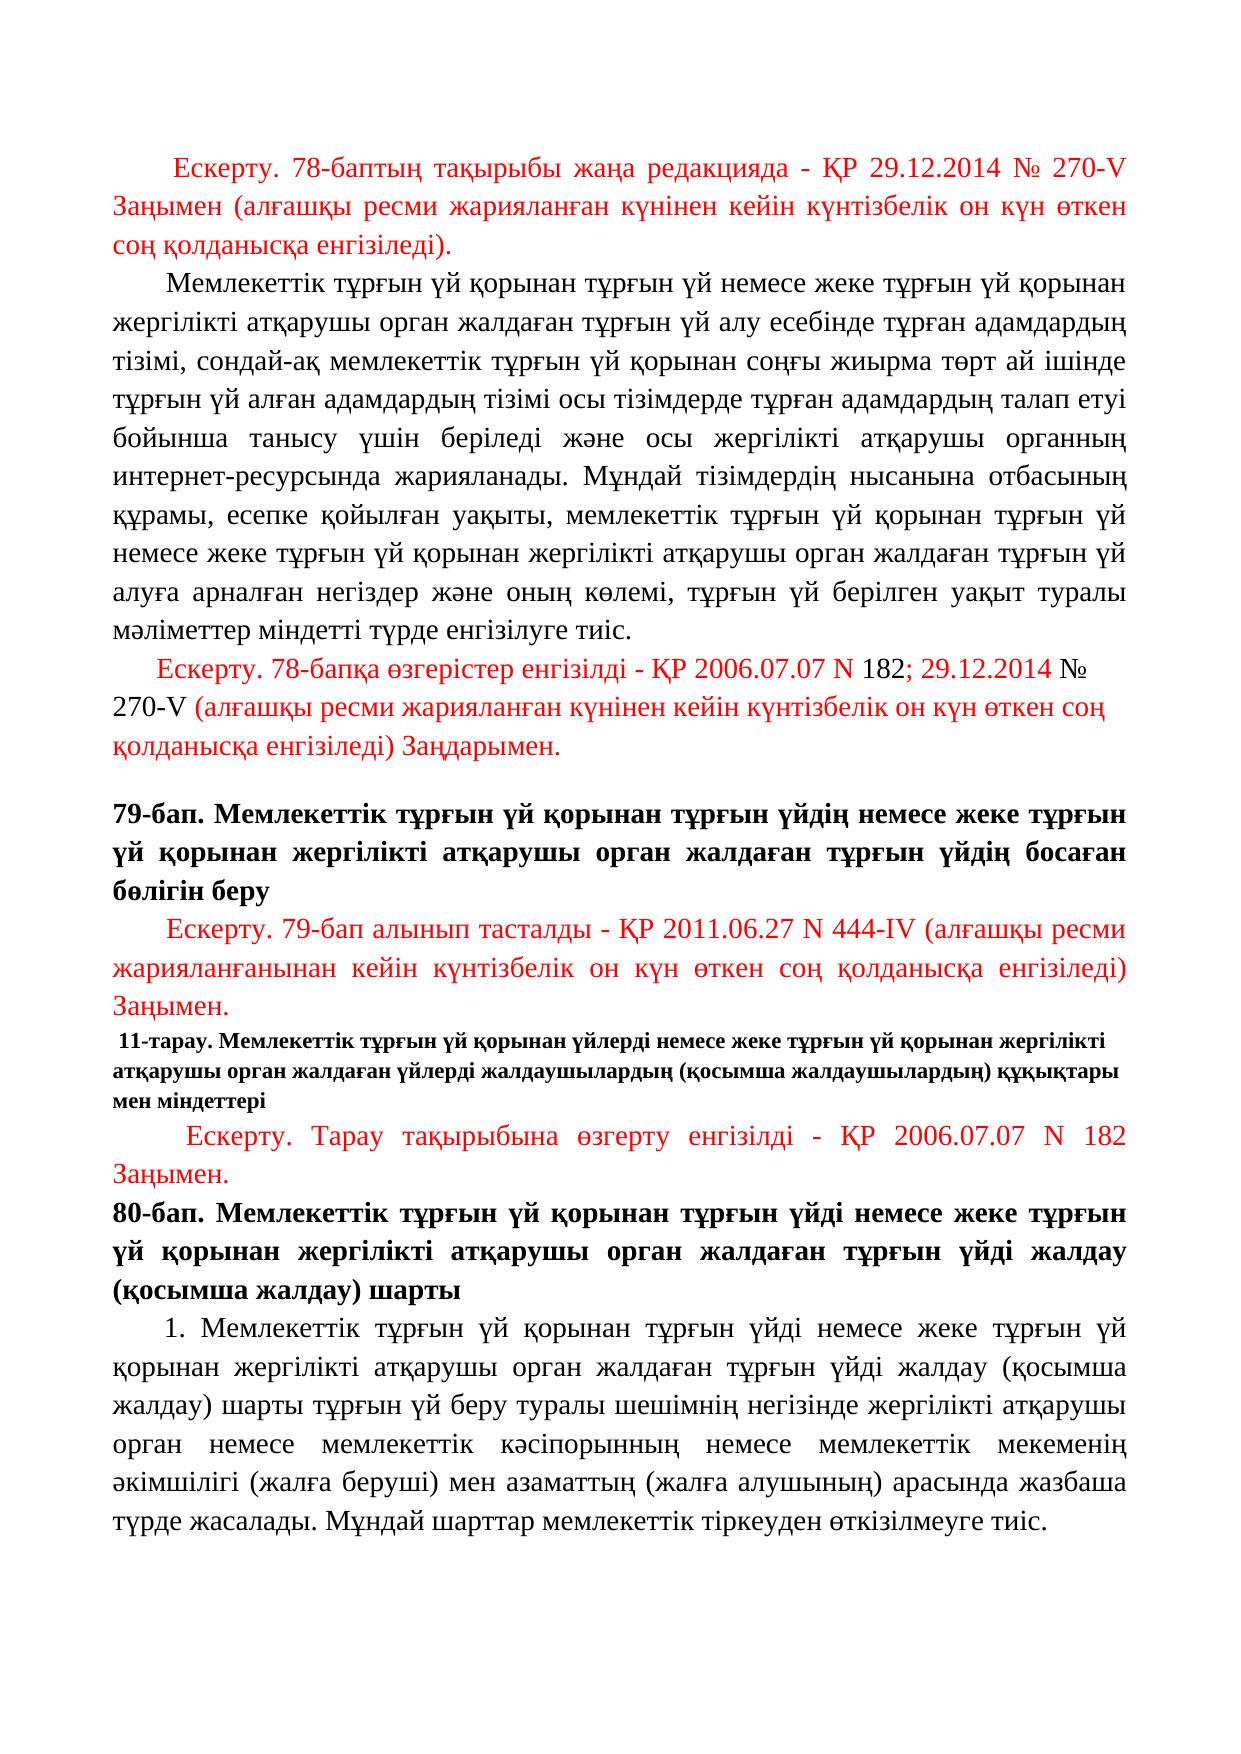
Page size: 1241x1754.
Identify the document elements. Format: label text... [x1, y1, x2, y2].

text 1. Мемлекеттiк тұрғын үй қорынан тұрғын үйдi немесе жеке тұрғын үй қорынан жергiлiктi атқарушы орган жалдаған тұрғын үйдi жалдау (қосымша жалдау) шарты тұрғын үй беру туралы шешiмнiң негiзiнде жергiлiктi атқарушы орган немесе мемлекеттiк кәсiпорынның немесе мемлекеттік мекеменің әкiмшiлiгi (жалға берушi) мен азаматтың (жалға алушының) арасында жазбаша түрде жасалады. Мұндай шарттар мемлекеттiк тiркеуден өткiзiлмеуге тиiс. [112, 1310, 1128, 1537]
text 79-бап. Мемлекеттiк тұрғын үй қорынан тұрғын үйдiң немесе жеке тұрғын үй қорынан жергiлiктi атқарушы орган жалдаған тұрғын үйдiң босаған бөлiгiн беру [112, 796, 1128, 906]
text 80-бап. Мемлекеттiк тұрғын үй қорынан тұрғын үйдi немесе жеке тұрғын үй қорынан жергiлiктi атқарушы орган жалдаған тұрғын үйдi жалдау (қосымша жалдау) шарты [112, 1195, 1128, 1305]
text Ескерту. 79-бап алынып тасталды - ҚР 2011.06.27 N 444-IV (алғашқы ресми жарияланғанынан кейін күнтізбелік он күн өткен соң қолданысқа енгізіледі) Заңымен. [112, 911, 1128, 1022]
text Ескерту. 78-бапқа өзгерістер енгізілді - ҚР 2006.07.07 N 182; 29.12.2014 № 270-V (алғашқы ресми жарияланған күнінен кейiн күнтiзбелiк он күн өткен соң қолданысқа енгiзiледi) Заңдарымен. [112, 651, 1128, 792]
text Ескерту. Тарау тақырыбына өзгерту енгізілді - ҚР 2006.07.07 N 182 Заңымен. [112, 1118, 1128, 1190]
text 11-тарау. Мемлекеттiк тұрғын үй қорынан үйлердi немесе жеке тұрғын үй қорынан жергiлiктi атқарушы орган жалдаған үйлердi жалдаушылардың (қосымша жалдаушылардың) құқықтары мен мiндеттерi [112, 1027, 1128, 1114]
text Ескерту. 78-баптың тақырыбы жаңа редакцияда - ҚР 29.12.2014 № 270-V Заңымен (алғашқы ресми жарияланған күнінен кейiн күнтiзбелiк он күн өткен соң қолданысқа енгiзiледi). [112, 150, 1128, 261]
text Мемлекеттiк тұрғын үй қорынан тұрғын үй немесе жеке тұрғын үй қорынан жергiлiктi атқарушы орган жалдаған тұрғын үй алу есебiнде тұрған адамдардың тiзiмi, сондай-ақ мемлекеттiк тұрғын үй қорынан соңғы жиырма төрт ай iшiнде тұрғын үй алған адамдардың тiзiмi осы тiзiмдерде тұрған адамдардың талап етуi бойынша танысу үшiн берiледi және осы жергілікті атқарушы органның интернет-ресурсында жарияланады. Мұндай тiзiмдердiң нысанына отбасының құрамы, есепке қойылған уақыты, мемлекеттiк тұрғын үй қорынан тұрғын үй немесе жеке тұрғын үй қорынан жергiлiктi атқарушы орган жалдаған тұрғын үй алуға арналған негiздер және оның көлемi, тұрғын үй берiлген уақыт туралы мәлiметтер мiндеттi түрде енгiзiлуге тиiс. [112, 266, 1128, 646]
